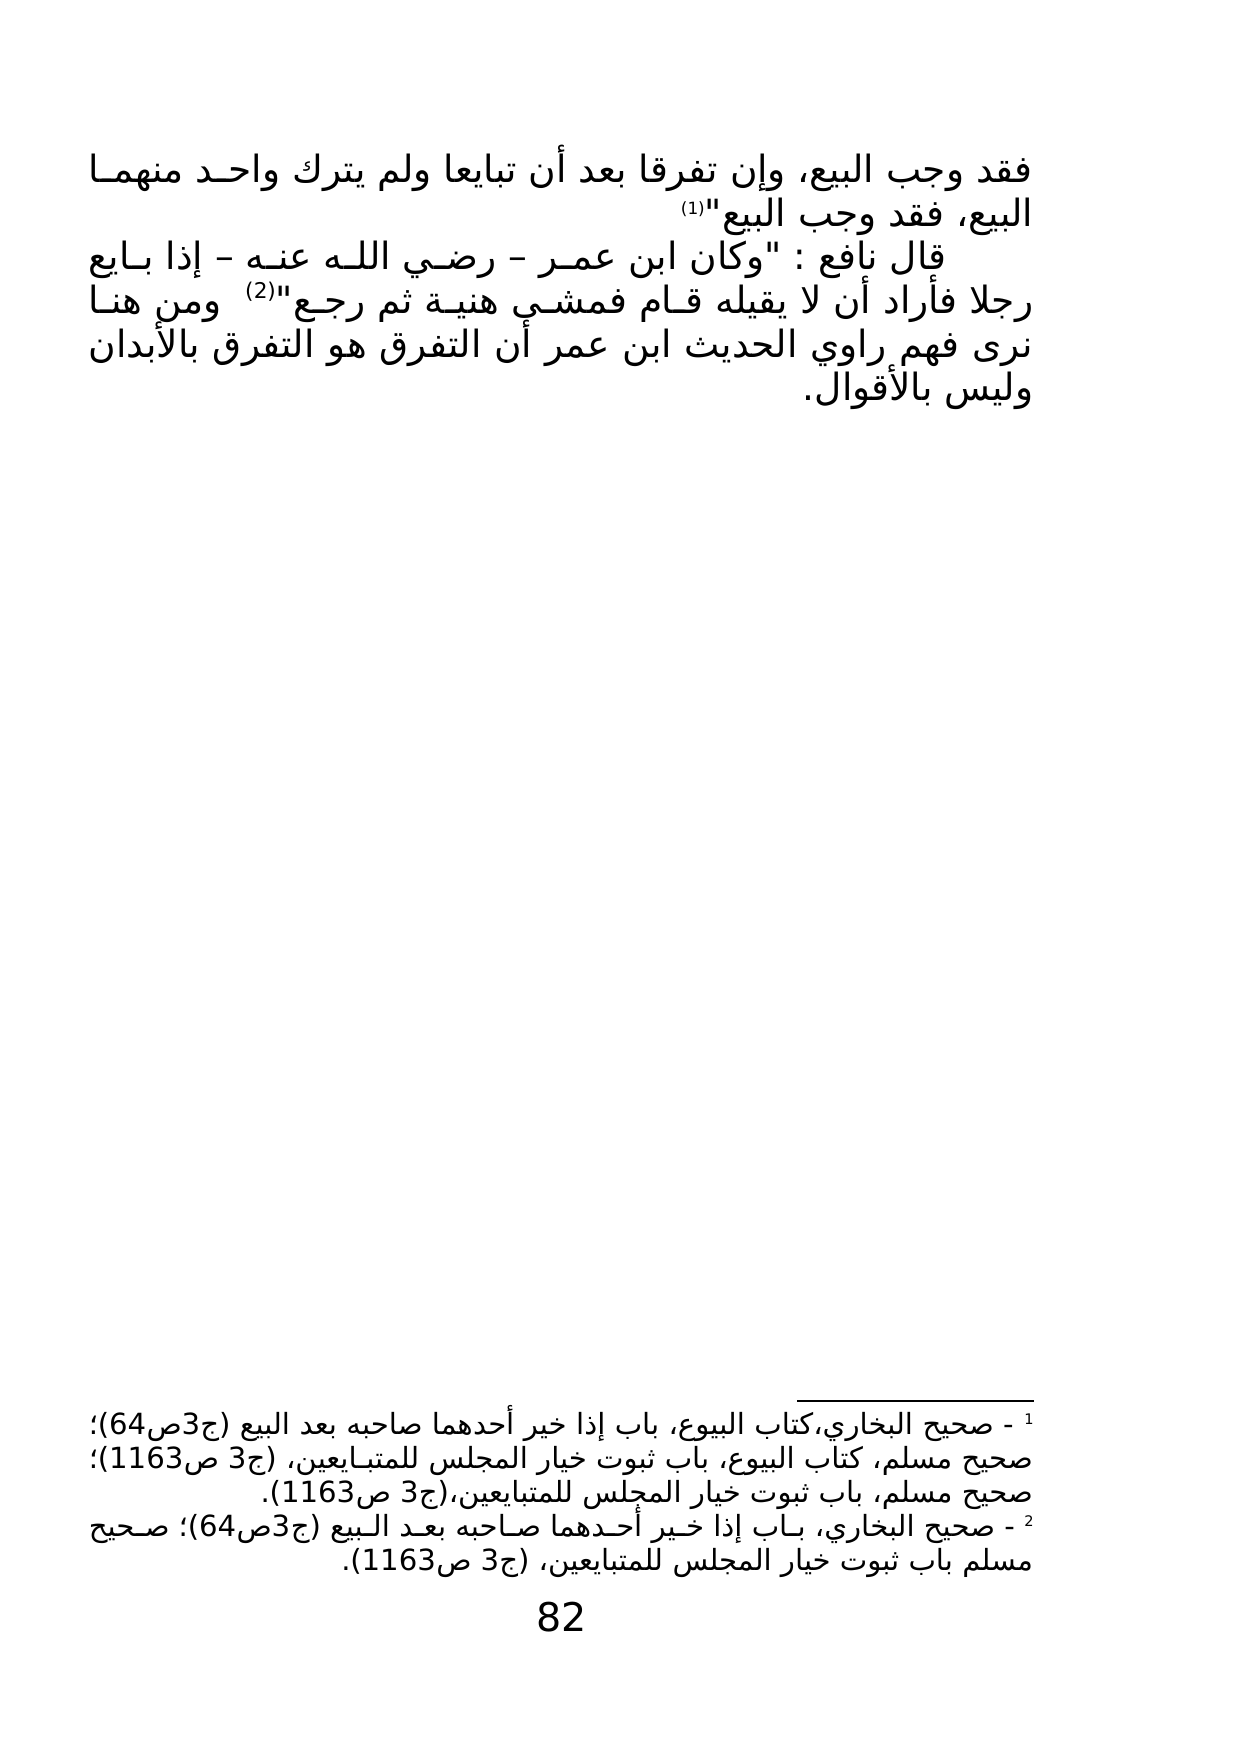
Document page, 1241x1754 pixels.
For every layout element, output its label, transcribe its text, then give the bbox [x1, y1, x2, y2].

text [89, 148, 1033, 235]
text قال نافع : "وكان ابن عمر – رضي الله عنه – إذا بايع رجلا فأراد أن لا يقيله قام فمشى هنية ثم رجع"() ومن هنا نرى فهم راوي الحديث ابن عمر أن التفرق هو التفرق بالأبدان وليس بالأقوال. [89, 235, 1033, 409]
